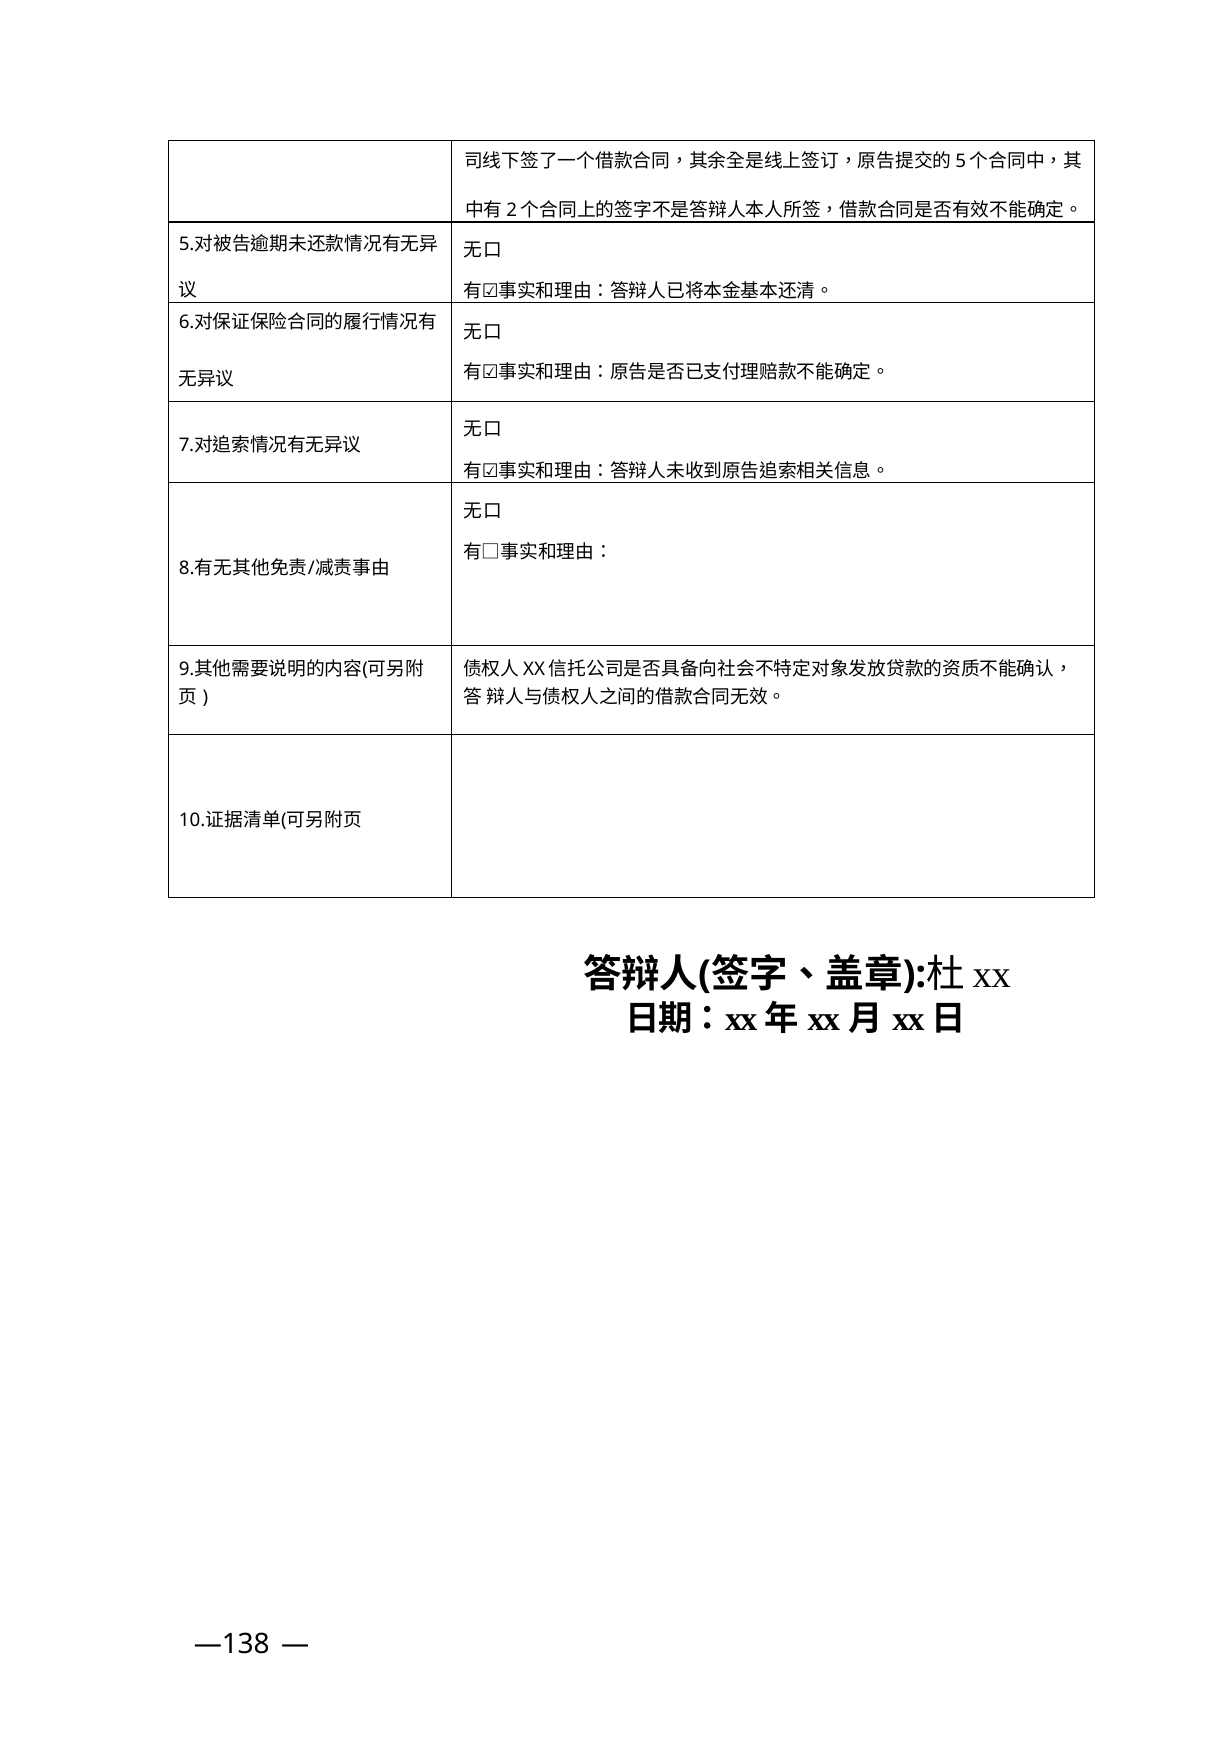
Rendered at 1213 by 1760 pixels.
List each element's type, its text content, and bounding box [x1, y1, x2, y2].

text —138 — [194, 1630, 1095, 1659]
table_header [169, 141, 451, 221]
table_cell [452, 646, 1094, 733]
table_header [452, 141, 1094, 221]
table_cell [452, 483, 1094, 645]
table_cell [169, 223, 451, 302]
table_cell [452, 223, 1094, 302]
text 答辩人(签字、盖章):杜xx 日期：xx年 xx 月 xx 日 [583, 948, 1027, 1041]
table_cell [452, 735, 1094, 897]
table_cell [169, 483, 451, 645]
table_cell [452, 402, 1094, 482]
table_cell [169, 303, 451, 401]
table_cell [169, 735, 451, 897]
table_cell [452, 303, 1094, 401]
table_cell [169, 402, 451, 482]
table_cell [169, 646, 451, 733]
